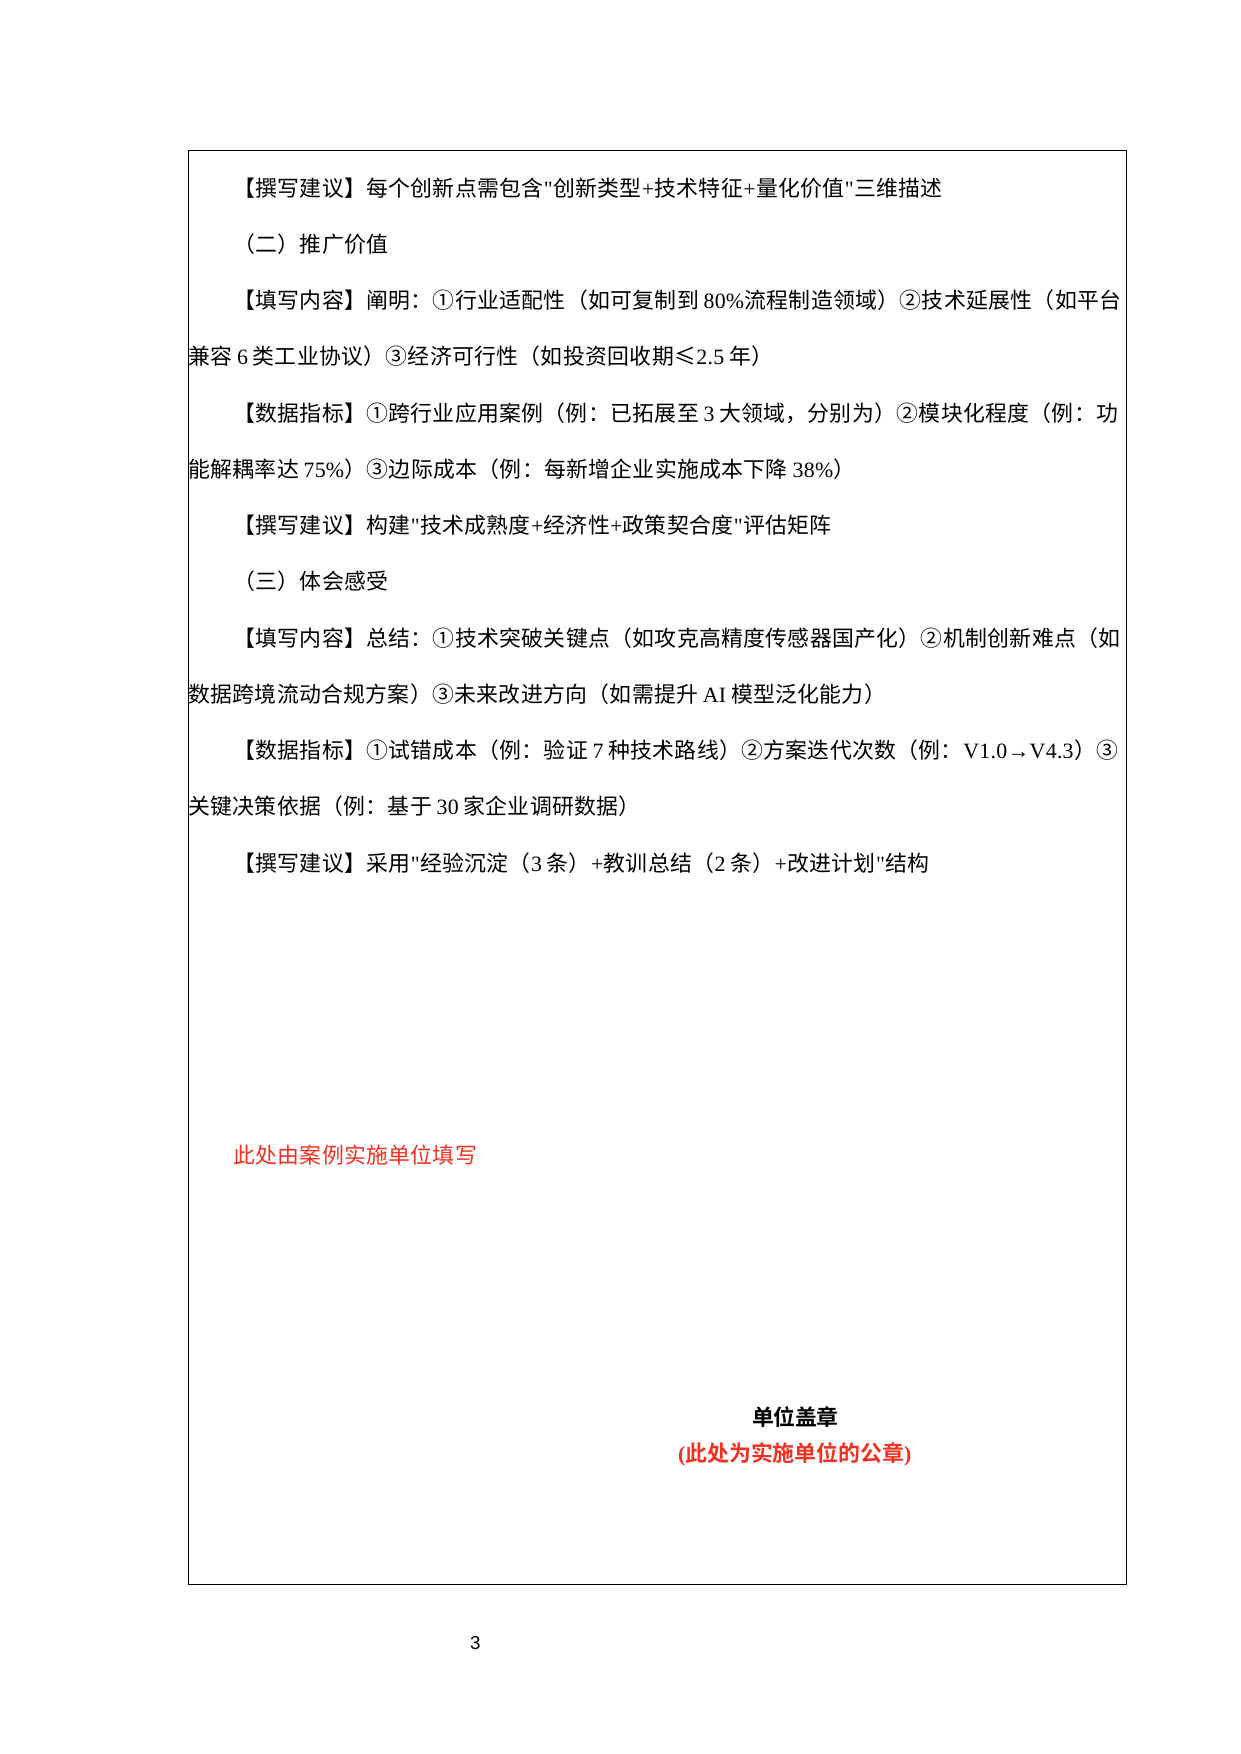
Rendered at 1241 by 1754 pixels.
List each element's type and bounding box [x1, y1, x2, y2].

table_cell [189, 151, 1126, 1584]
